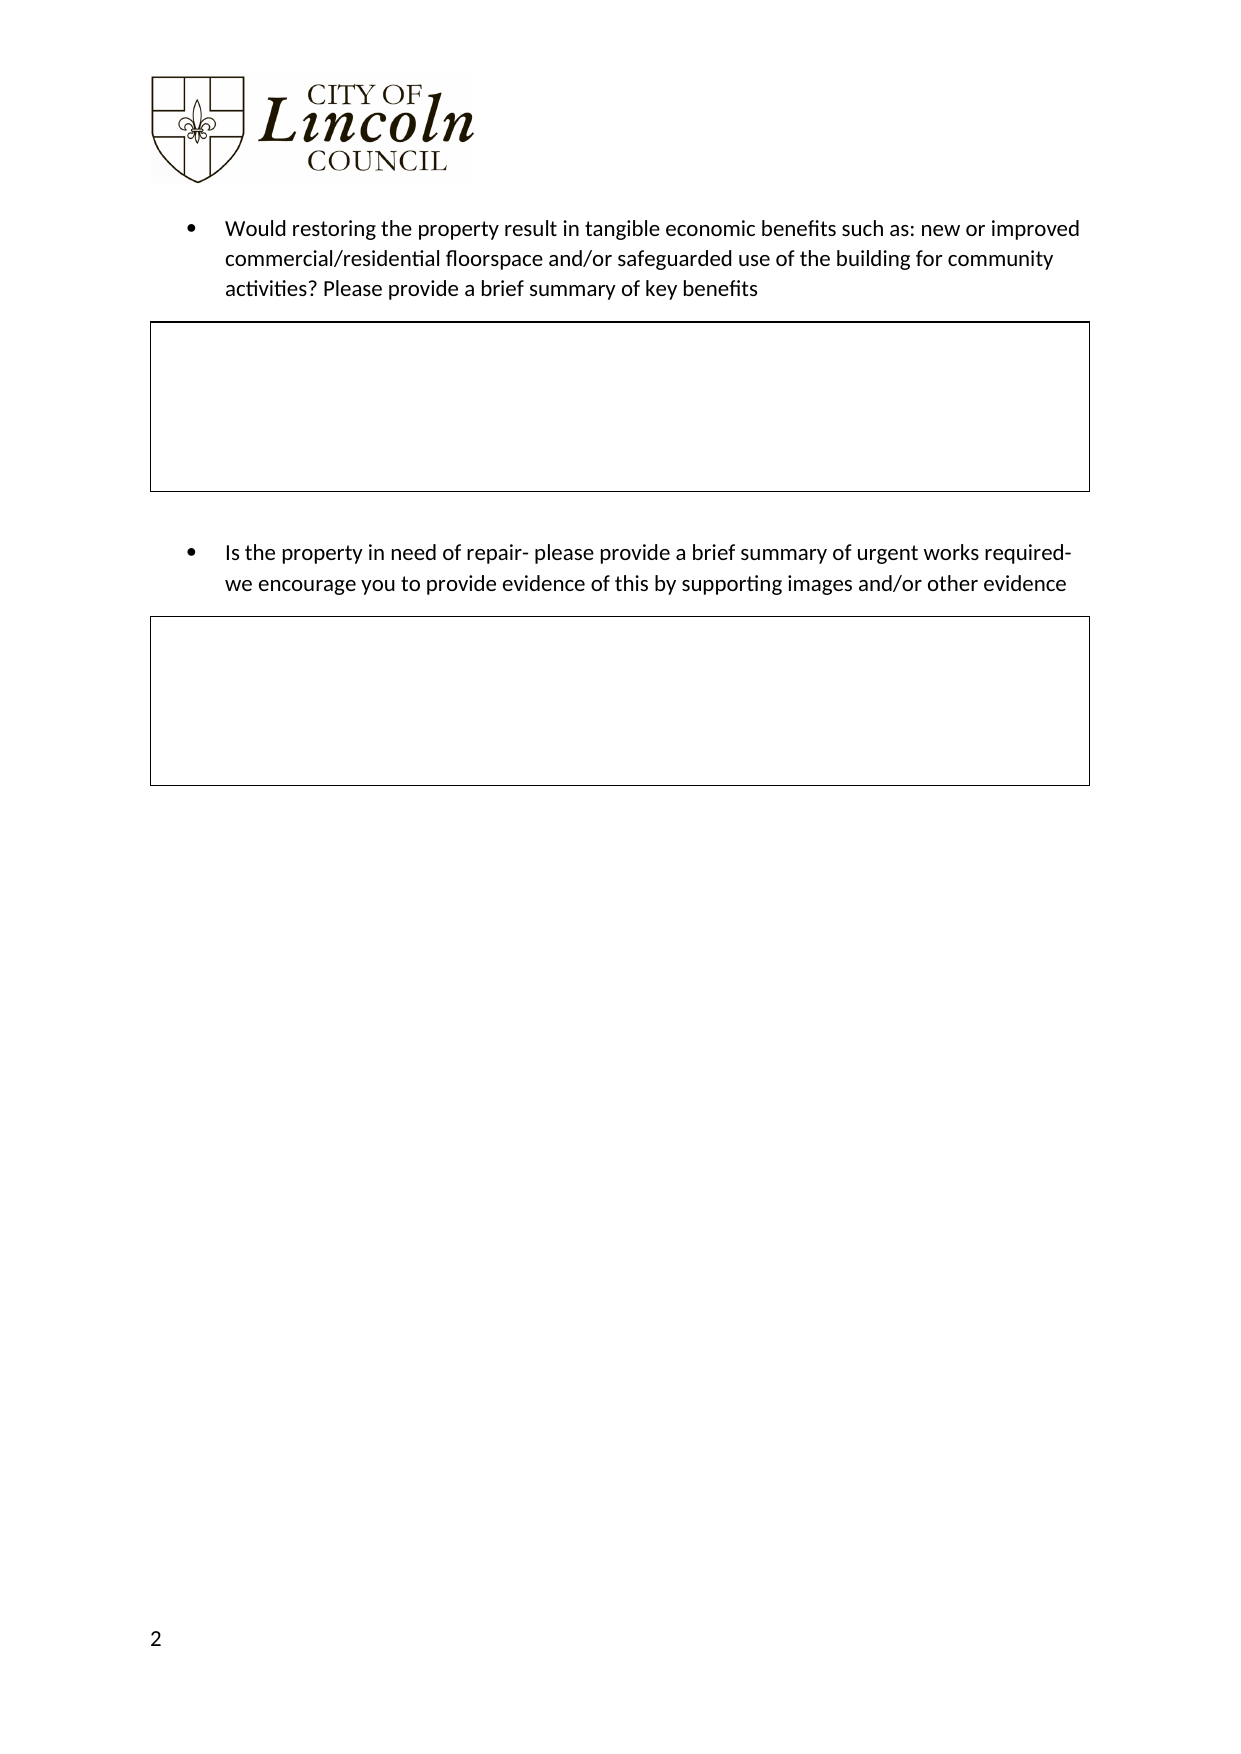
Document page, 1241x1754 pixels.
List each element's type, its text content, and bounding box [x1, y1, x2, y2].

list Is the property in need of repair- please provide a brief summary of urgent works required- we encourage you to provide evidence of this by supporting images and/or other evidence [187, 538, 1090, 597]
table_header [151, 323, 1089, 491]
list Would restoring the property result in tangible economic benefits such as: new or improved commercial/residential floorspace and/or safeguarded use of the building for community activities? Please provide a brief summary of key benefits [187, 214, 1090, 302]
picture [150, 73, 476, 184]
table_header [151, 617, 1089, 785]
